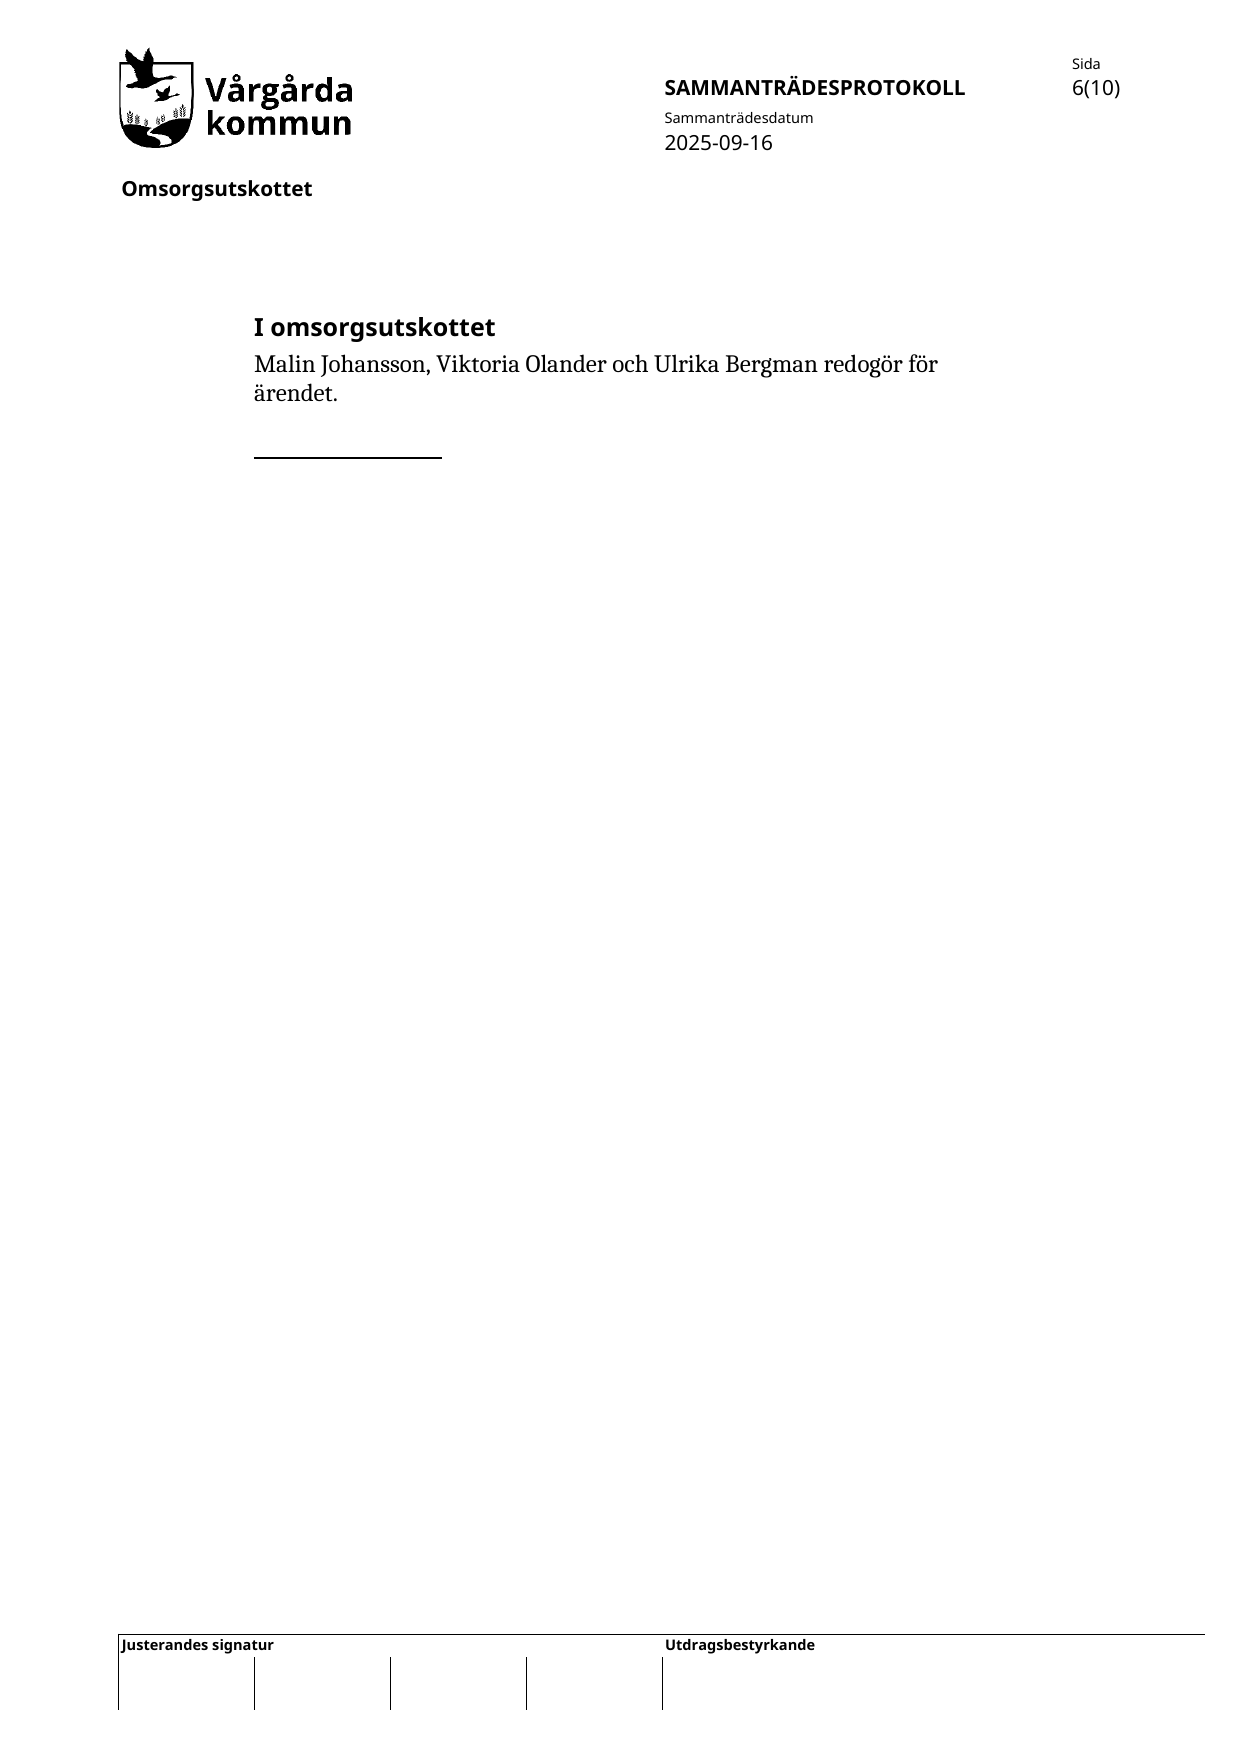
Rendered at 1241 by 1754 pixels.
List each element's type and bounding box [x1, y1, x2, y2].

picture [118, 47, 362, 154]
